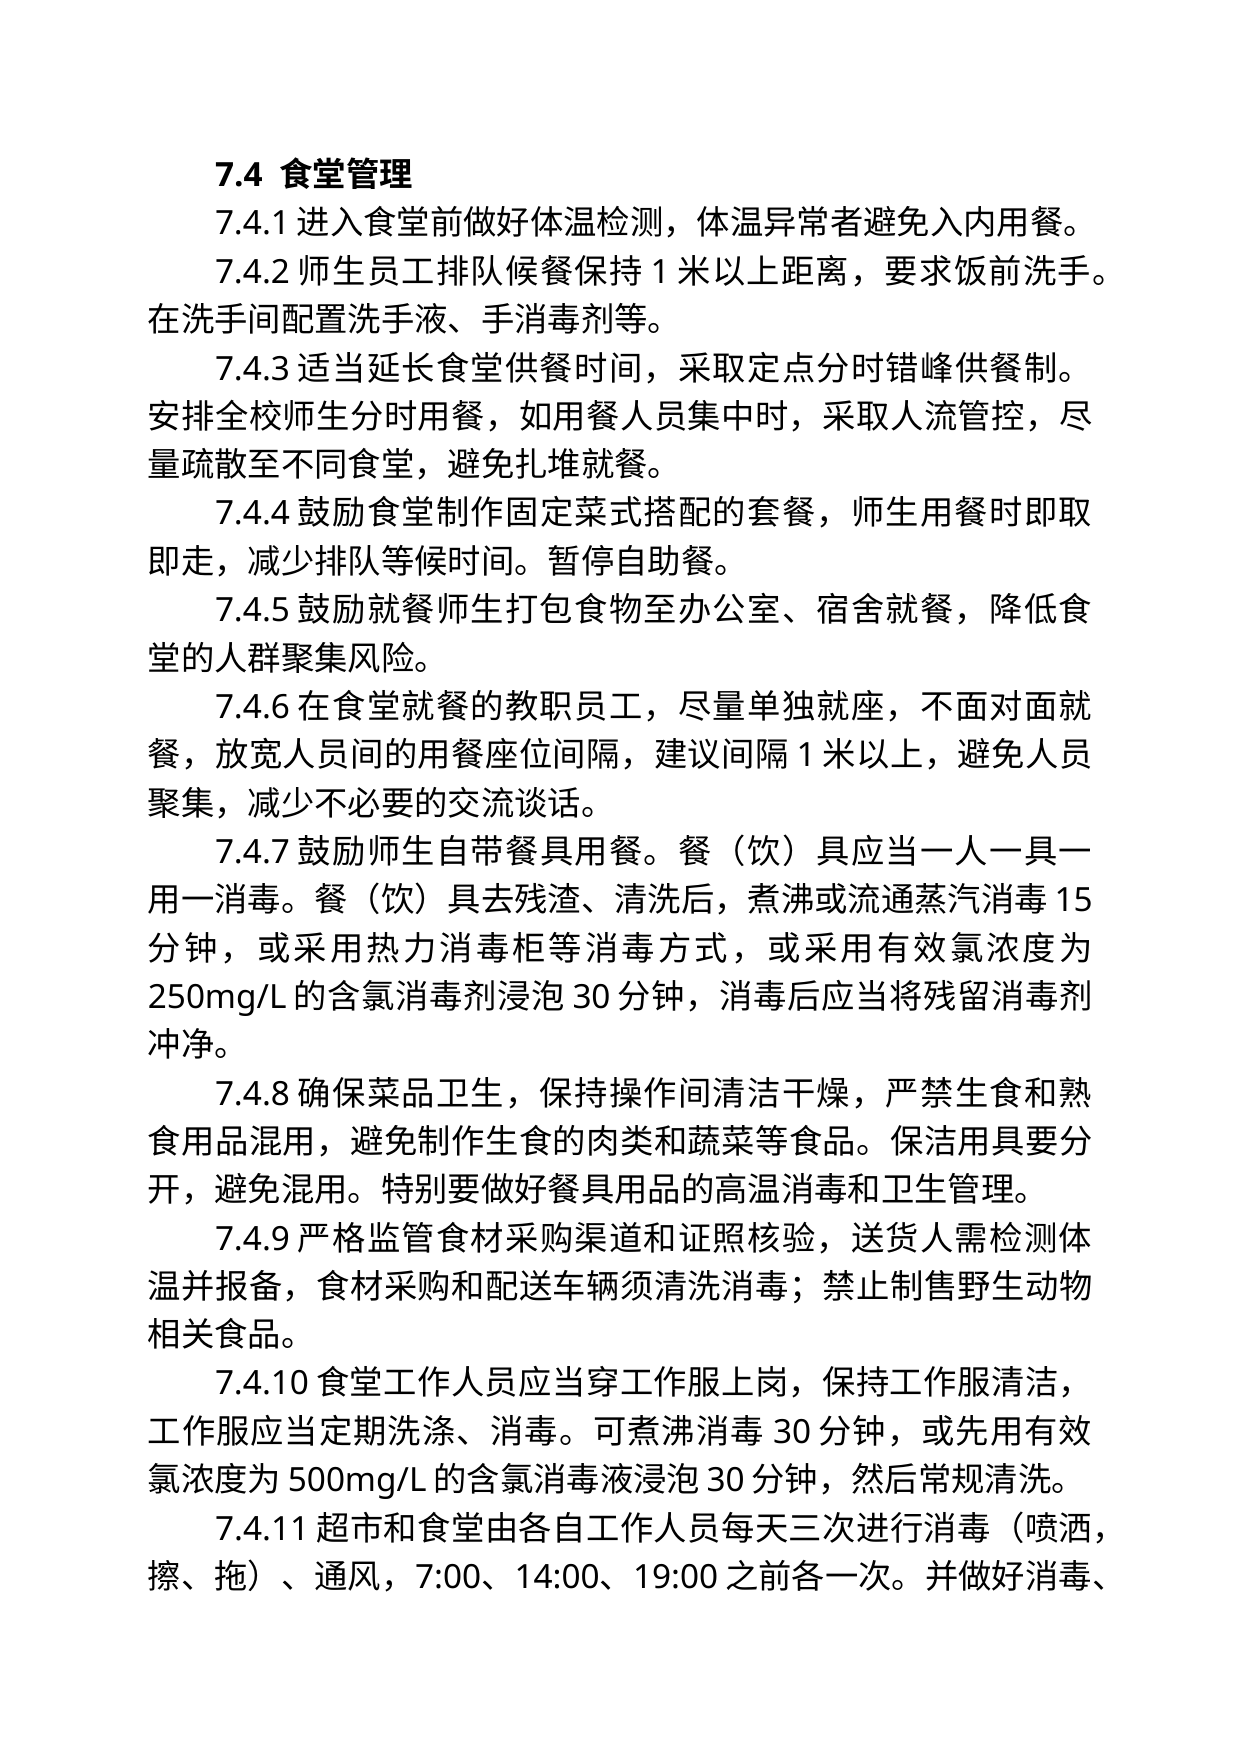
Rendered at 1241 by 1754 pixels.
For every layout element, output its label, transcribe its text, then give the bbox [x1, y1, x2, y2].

text 7.4.6在食堂就餐的教职员工，尽量单独就座，不面对面就餐，放宽人员间的用餐座位间隔，建议间隔1米以上，避免人员聚集，减少不必要的交流谈话。 [148, 679, 1092, 824]
text 7.4.8确保菜品卫生，保持操作间清洁干燥，严禁生食和熟食用品混用，避免制作生食的肉类和蔬菜等食品。保洁用具要分开，避免混用。特别要做好餐具用品的高温消毒和卫生管理。 [148, 1066, 1092, 1211]
text 7.4.7鼓励师生自带餐具用餐。餐（饮）具应当一人一具一用一消毒。餐（饮）具去残渣、清洗后，煮沸或流通蒸汽消毒15分钟，或采用热力消毒柜等消毒方式，或采用有效氯浓度为250mg/L的含氯消毒剂浸泡30分钟，消毒后应当将残留消毒剂冲净。 [148, 824, 1092, 1066]
text 7.4.1进入食堂前做好体温检测，体温异常者避免入内用餐。 [148, 196, 1092, 244]
text 7.4.2师生员工排队候餐保持1米以上距离，要求饭前洗手。在洗手间配置洗手液、手消毒剂等。 [148, 244, 1092, 341]
text 7.4.10食堂工作人员应当穿工作服上岗，保持工作服清洁，工作服应当定期洗涤、消毒。可煮沸消毒30分钟，或先用有效氯浓度为500mg/L的含氯消毒液浸泡30分钟，然后常规清洗。 [148, 1356, 1092, 1501]
text 7.4 食堂管理 [148, 148, 1092, 196]
text 7.4.4鼓励食堂制作固定菜式搭配的套餐，师生用餐时即取即走，减少排队等候时间。暂停自助餐。 [148, 486, 1092, 583]
text 7.4.5鼓励就餐师生打包食物至办公室、宿舍就餐，降低食堂的人群聚集风险。 [148, 583, 1092, 679]
text 7.4.9严格监管食材采购渠道和证照核验，送货人需检测体温并报备，食材采购和配送车辆须清洗消毒；禁止制售野生动物相关食品。 [148, 1211, 1092, 1356]
text 7.4.3适当延长食堂供餐时间，采取定点分时错峰供餐制。安排全校师生分时用餐，如用餐人员集中时，采取人流管控，尽量疏散至不同食堂，避免扎堆就餐。 [148, 341, 1092, 486]
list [148, 1501, 1092, 1598]
